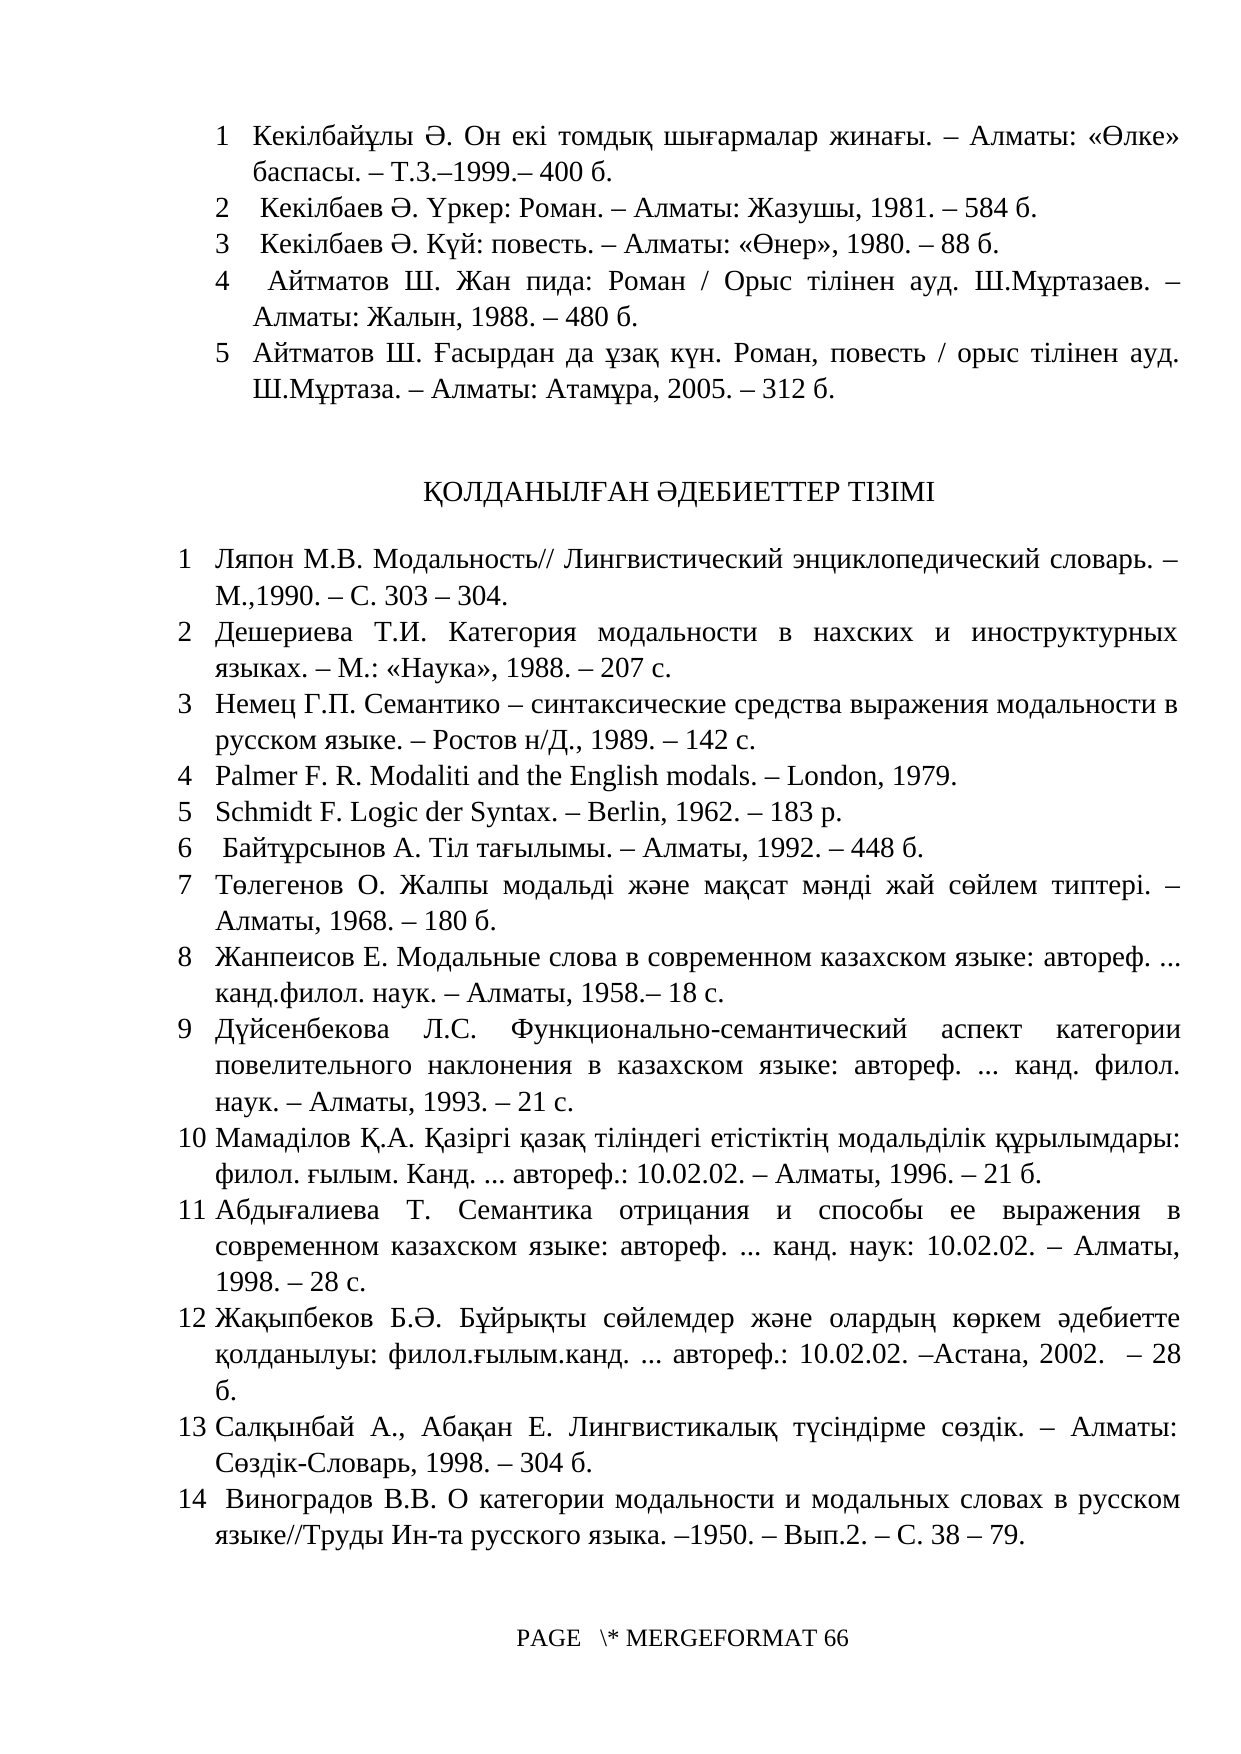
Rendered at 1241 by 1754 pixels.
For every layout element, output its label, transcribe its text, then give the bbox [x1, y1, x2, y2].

list Виноградов В.В. О категории модальности и модальных словах в русском языке//Труды Ин-та русского языка. –1950. – Вып.2. – С. 38 – 79. [177, 1481, 1181, 1551]
list Дүйсенбекова Л.С. Функционально-семантический аспект категории повелительного наклонения в казахском языке: автореф. ... канд. филол. наук. ‒ Алматы, 1993. ‒ 21 с. [177, 1011, 1181, 1117]
text ҚОЛДАНЫЛҒАН ӘДЕБИЕТТЕР ТІЗІМІ [177, 474, 1181, 508]
list Ляпон М.В. Модальность// Лингвистический энциклопедический словарь. – М.,1990. – С. 303 – 304. [177, 541, 1179, 611]
list Schmidt F. Logic der Syntax. – Berlin, 1962. – 183 p. [177, 794, 1179, 828]
list Абдығалиева Т. Семантика отрицания и способы ее выражения в современном казахском языке: автореф. ... канд. наук: 10.02.02. – Алматы, 1998. ‒ 28 с. [177, 1192, 1181, 1298]
list Кекілбайұлы Ә. Он екі томдық шығармалар жинағы. ‒ Алматы: «Өлке» баспасы. ‒ Т.3.‒1999.‒ 400 б. [215, 118, 1181, 188]
list Кекілбаев Ә. Үркер: Роман. ‒ Алматы: Жазушы, 1981. ‒ 584 б. [215, 190, 1181, 224]
list Салқынбай А., Абақан Е. Лингвистикалық түсіндірме сөздік. ‒ Алматы: Сөздік-Словарь, 1998. ‒ 304 б. [177, 1409, 1179, 1479]
list Жанпеисов Е. Модальные слова в современном казахском языке: автореф. ... канд.филол. наук. ‒ Алматы, 1958.‒ 18 с. [177, 939, 1181, 1009]
list Айтматов Ш. Ғасырдан да ұзақ күн. Роман, повесть / орыс тілінен ауд. Ш.Мұртаза. ‒ Алматы: Атамұра, 2005. ‒ 312 б. [215, 335, 1181, 405]
list Кекілбаев Ә. Күй: повесть. ‒ Алматы: «Өнер», 1980. ‒ 88 б. [215, 227, 1181, 260]
list Байтұрсынов А. Тіл тағылымы. ‒ Алматы, 1992. ‒ 448 б. [177, 831, 1179, 864]
list Төлегенов О. Жалпы модальді және мақсат мәнді жай сөйлем типтері. ‒ Алматы, 1968. ‒ 180 б. [177, 867, 1181, 936]
list Айтматов Ш. Жан пида: Роман / Орыс тілінен ауд. Ш.Мұртазаев. ‒ Алматы: Жалын, 1988. ‒ 480 б. [215, 263, 1181, 332]
list Жақыпбеков Б.Ә. Бұйрықты сөйлемдер және олардың көркем әдебиетте қолданылуы: филол.ғылым.канд. ... автореф.: 10.02.02. –Астана, 2002. ‒ 28 б. [177, 1301, 1181, 1406]
list Мамаділов Қ.А. Қазіргі қазақ тіліндегі етістіктің модальділік құрылымдары: филол. ғылым. Канд. ... автореф.: 10.02.02. ‒ Алматы, 1996. ‒ 21 б. [177, 1120, 1181, 1189]
list Дешериева Т.И. Категория модальности в нахских и иноструктурных языках. – М.: «Наука», 1988. – 207 с. [177, 614, 1179, 683]
list Palmer F. R. Modaliti and the English modals. – London, 1979. [177, 758, 1179, 792]
list Немец Г.П. Семантико – синтаксические средства выражения модальности в русском языке. – Ростов н/Д., 1989. – 142 с. [177, 686, 1179, 756]
